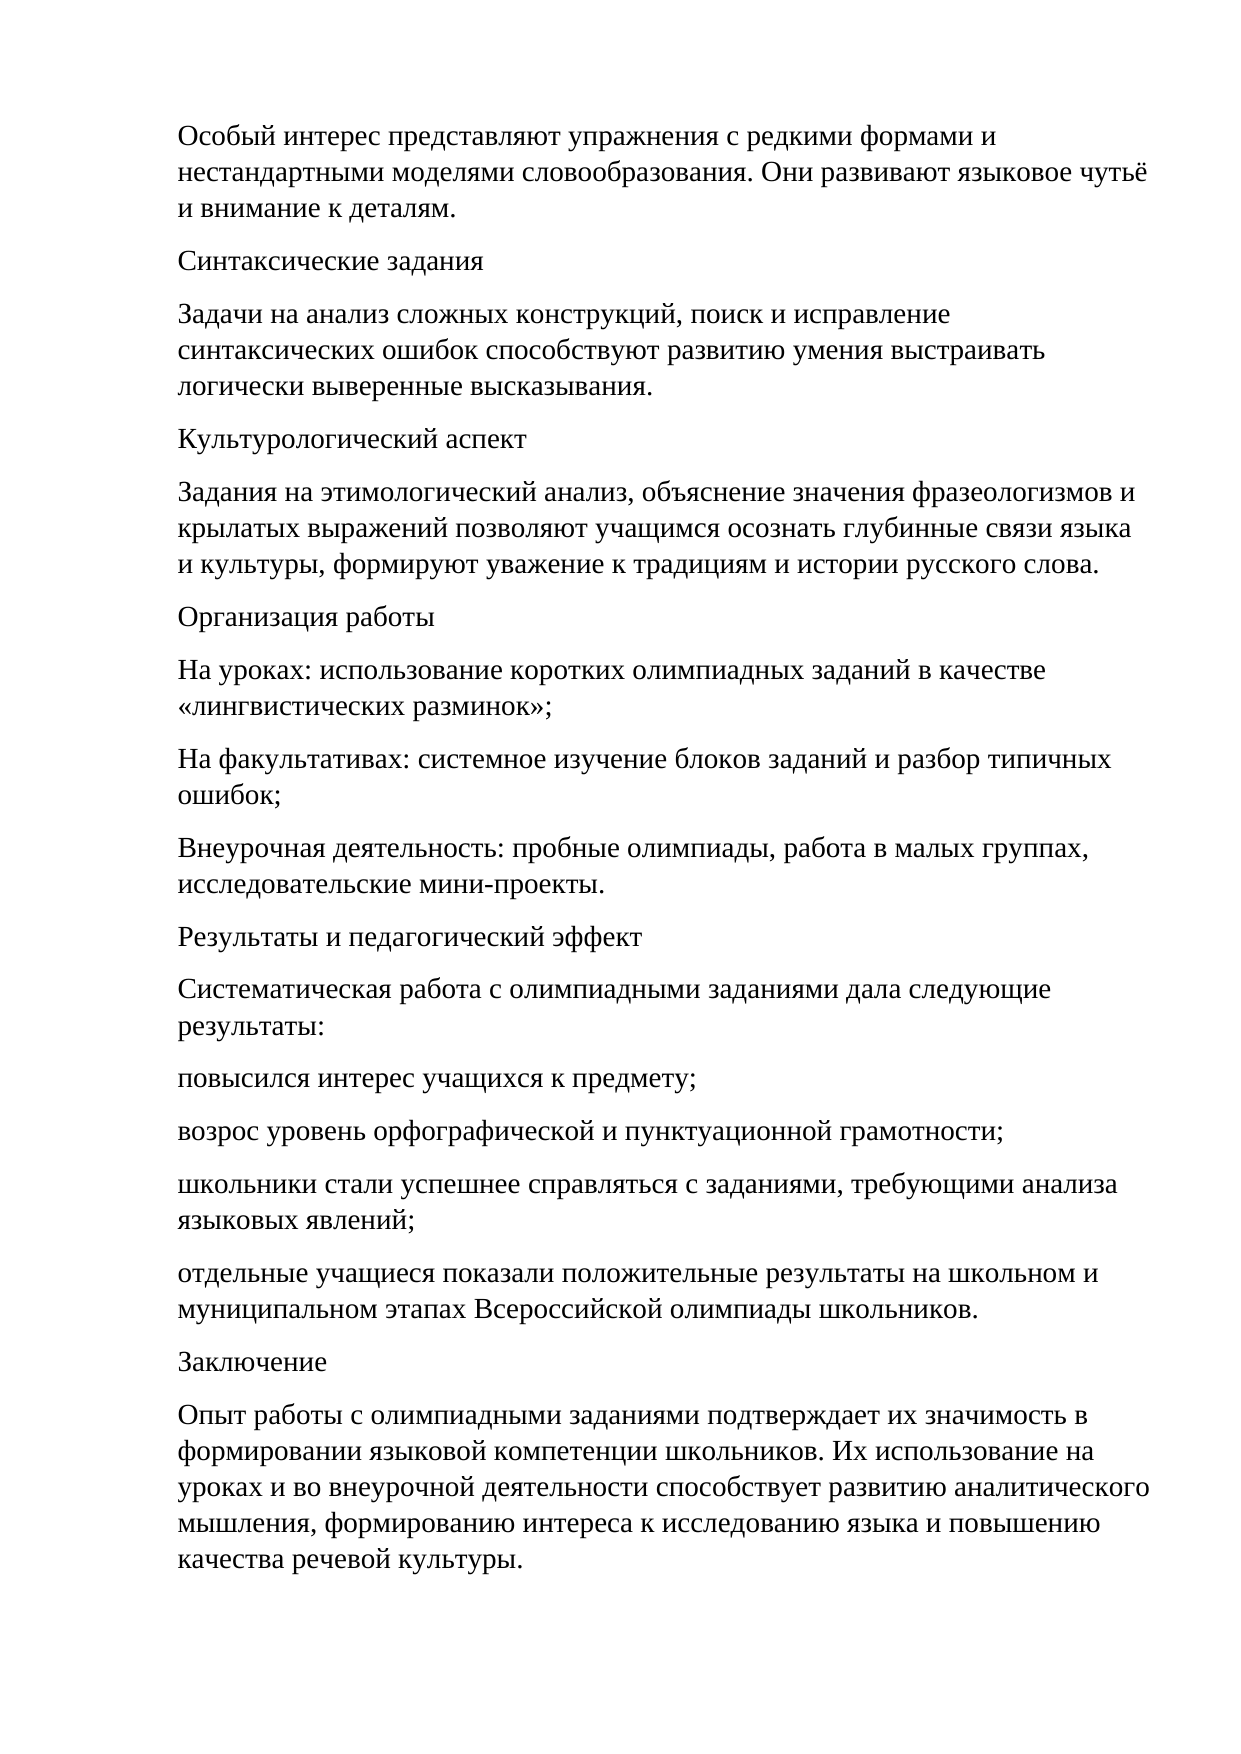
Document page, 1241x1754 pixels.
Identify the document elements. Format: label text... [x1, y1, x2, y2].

text На факультативах: системное изучение блоков заданий и разбор типичных ошибок; [177, 741, 1152, 811]
text Заключение [177, 1344, 1152, 1378]
text Культурологический аспект [177, 421, 1152, 455]
text Систематическая работа с олимпиадными заданиями дала следующие результаты: [177, 972, 1152, 1041]
text Особый интерес представляют упражнения с редкими формами и нестандартными моделями словообразования. Они развивают языковое чутьё и внимание к деталям. [177, 118, 1152, 224]
text Опыт работы с олимпиадными заданиями подтверждает их значимость в формировании языковой компетенции школьников. Их использование на уроках и во внеурочной деятельности способствует развитию аналитического мышления, формированию интереса к исследованию языка и повышению качества речевой культуры. [177, 1397, 1152, 1575]
text Результаты и педагогический эффект [177, 919, 1152, 952]
text Синтаксические задания [177, 243, 1152, 277]
text повысился интерес учащихся к предмету; [177, 1061, 1152, 1094]
text отдельные учащиеся показали положительные результаты на школьном и муниципальном этапах Всероссийской олимпиады школьников. [177, 1255, 1152, 1325]
text Задания на этимологический анализ, объяснение значения фразеологизмов и крылатых выражений позволяют учащимся осознать глубинные связи языка и культуры, формируют уважение к традициям и истории русского слова. [177, 474, 1152, 580]
text Внеурочная деятельность: пробные олимпиады, работа в малых группах, исследовательские мини-проекты. [177, 830, 1152, 899]
text школьники стали успешнее справляться с заданиями, требующими анализа языковых явлений; [177, 1166, 1152, 1236]
text Организация работы [177, 599, 1152, 633]
text На уроках: использование коротких олимпиадных заданий в качестве «лингвистических разминок»; [177, 652, 1152, 722]
text возрос уровень орфографической и пунктуационной грамотности; [177, 1113, 1152, 1147]
text Задачи на анализ сложных конструкций, поиск и исправление синтаксических ошибок способствуют развитию умения выстраивать логически выверенные высказывания. [177, 296, 1152, 402]
